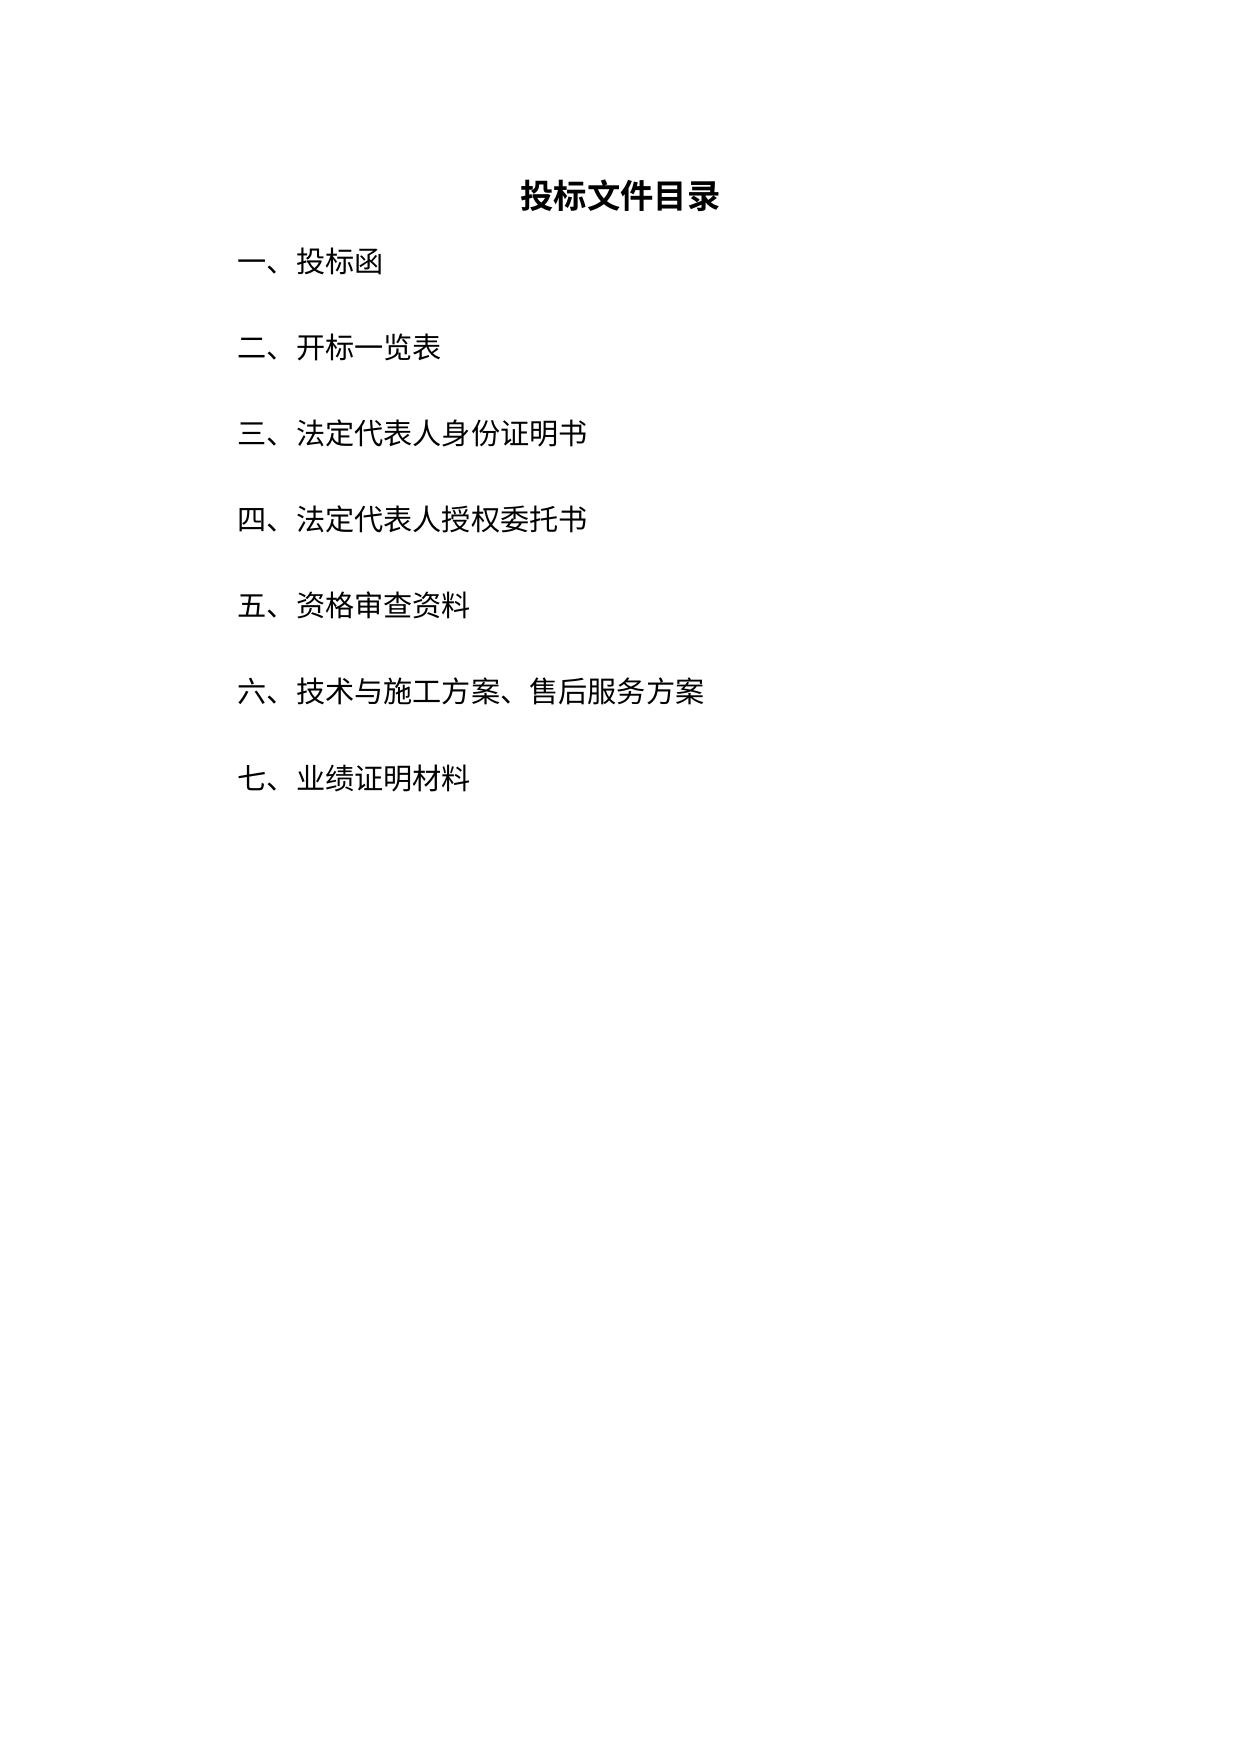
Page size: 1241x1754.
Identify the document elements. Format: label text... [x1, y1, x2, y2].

list 开标一览表 [194, 313, 1053, 378]
list 资格审查资料 [194, 572, 1053, 637]
list 技术与施工方案、售后服务方案 [194, 658, 1053, 723]
list 业绩证明材料 [194, 744, 1053, 809]
list 投标函 [194, 227, 1053, 292]
list 法定代表人授权委托书 [194, 485, 1053, 550]
text 投标文件目录 [187, 162, 1053, 227]
list 法定代表人身份证明书 [194, 399, 1053, 464]
